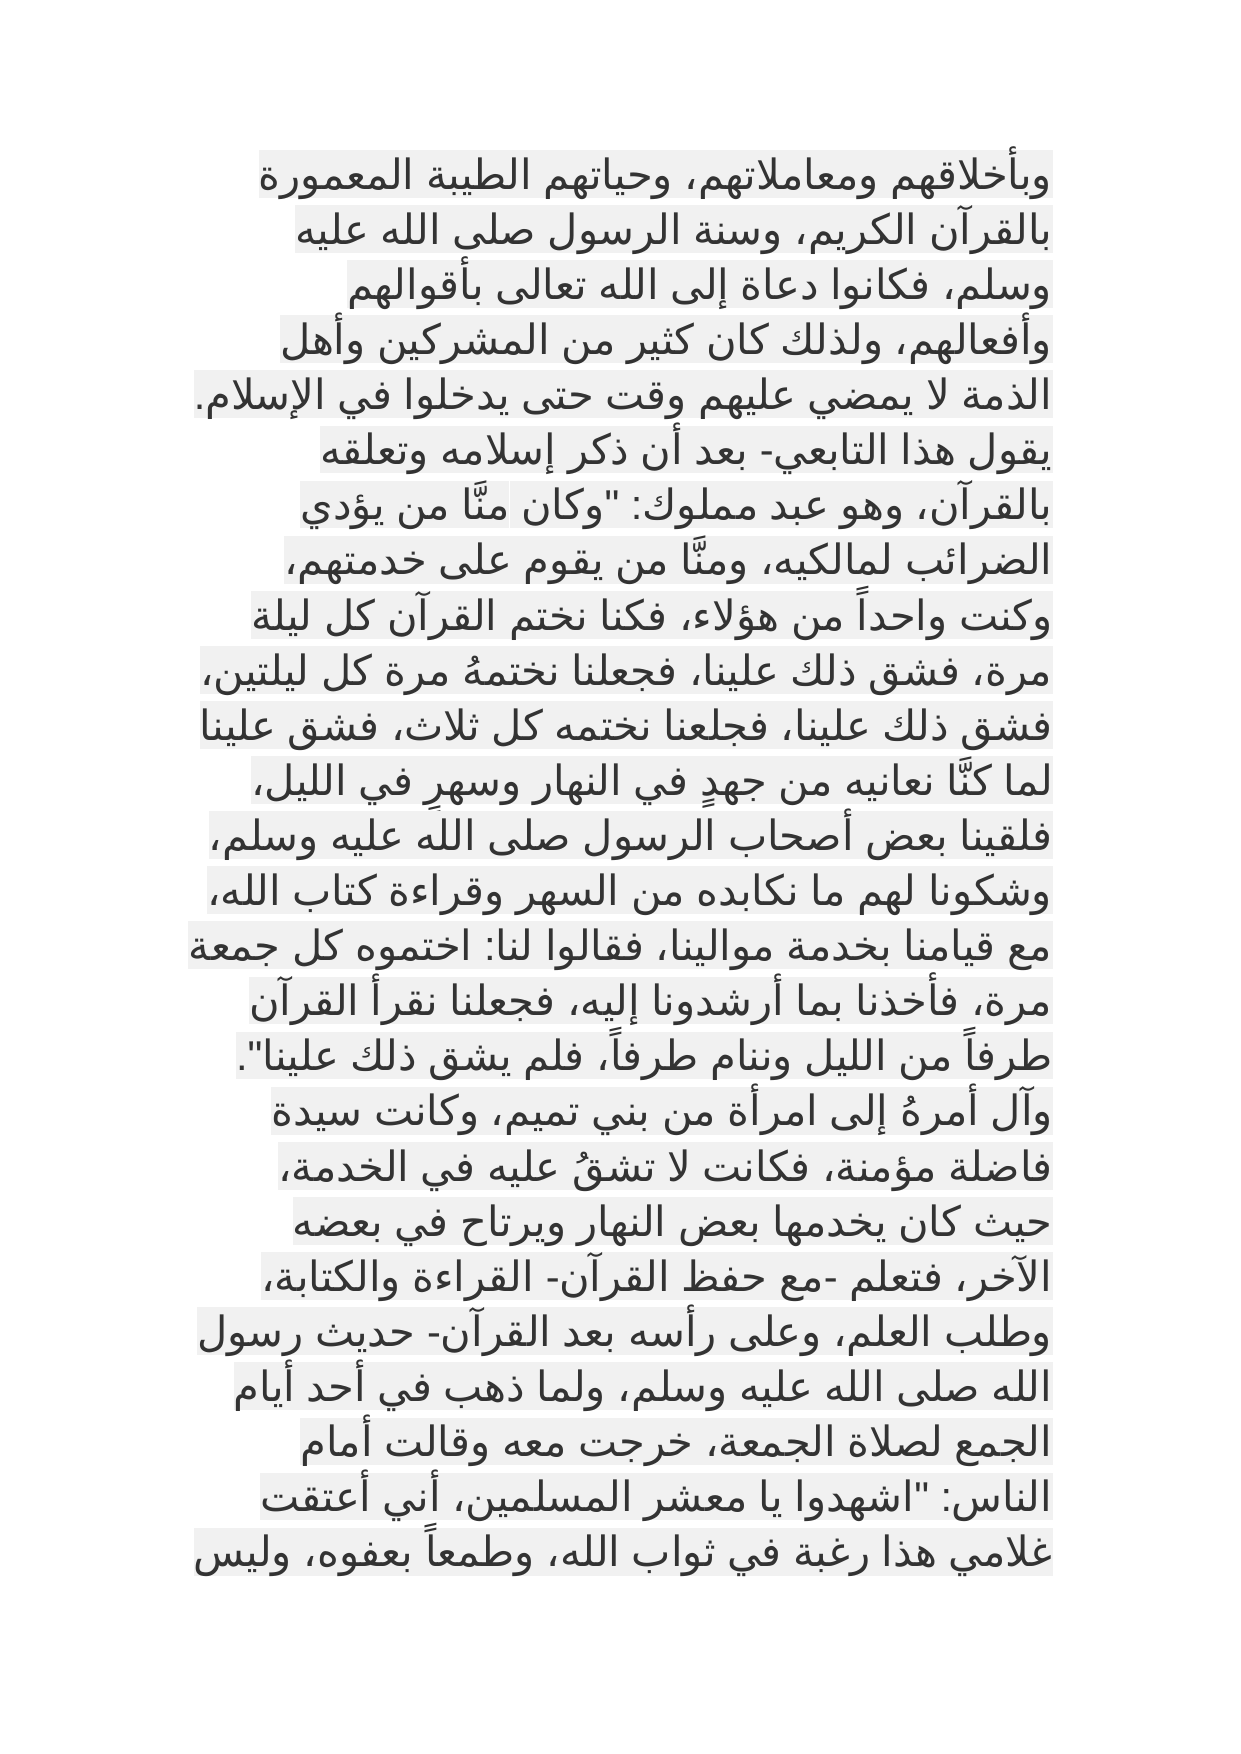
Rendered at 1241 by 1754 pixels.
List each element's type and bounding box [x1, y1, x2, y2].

text [187, 150, 1053, 1576]
